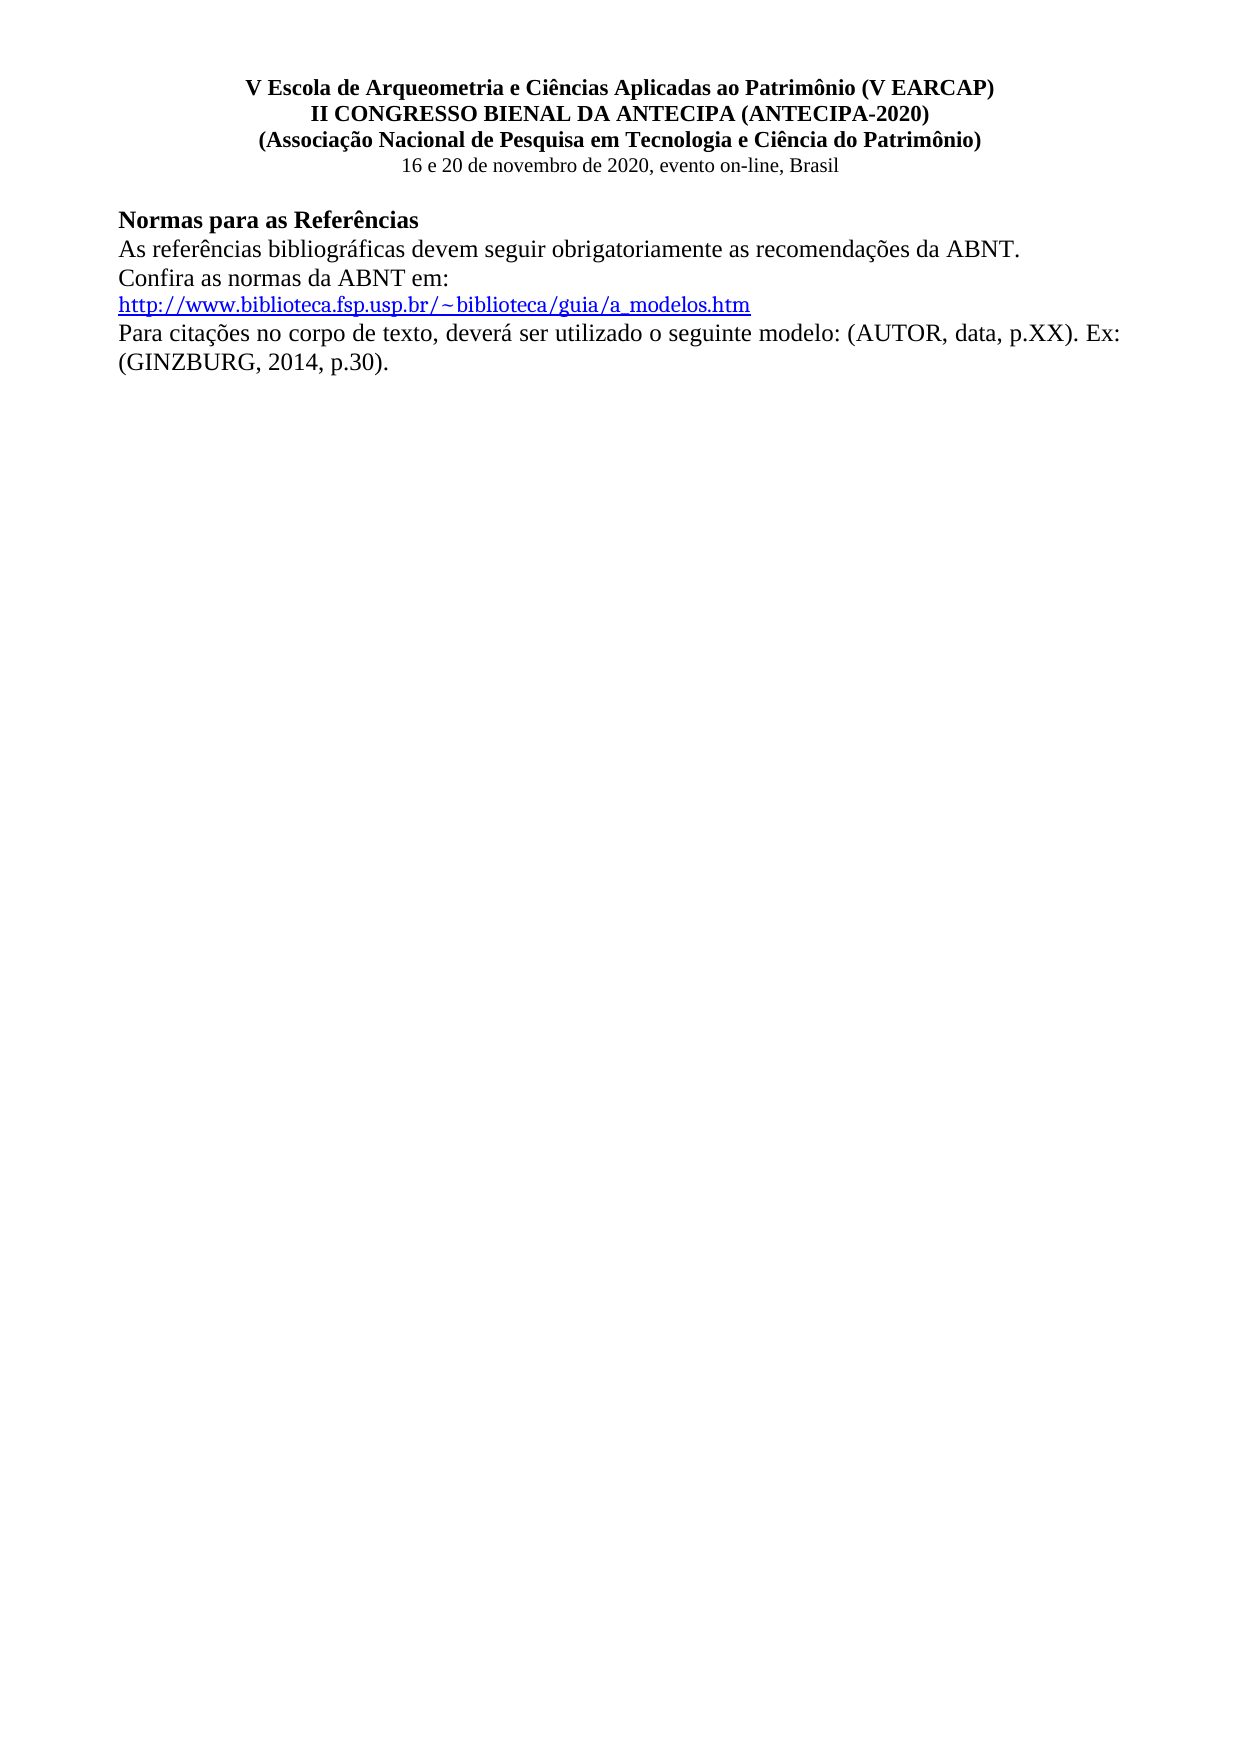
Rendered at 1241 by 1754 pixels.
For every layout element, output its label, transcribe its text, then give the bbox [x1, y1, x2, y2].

text Normas para as Referências [118, 206, 1122, 234]
text Para citações no corpo de texto, deverá ser utilizado o seguinte modelo: (AUTOR, data, p.XX). Ex: (GINZBURG, 2014, p.30). [118, 318, 1122, 376]
text http://www.biblioteca.fsp.usp.br/~biblioteca/guia/a_modelos.htm [118, 292, 1122, 318]
text Confira as normas da ABNT em: [118, 263, 1122, 292]
text As referências bibliográficas devem seguir obrigatoriamente as recomendações da ABNT. [118, 234, 1122, 263]
